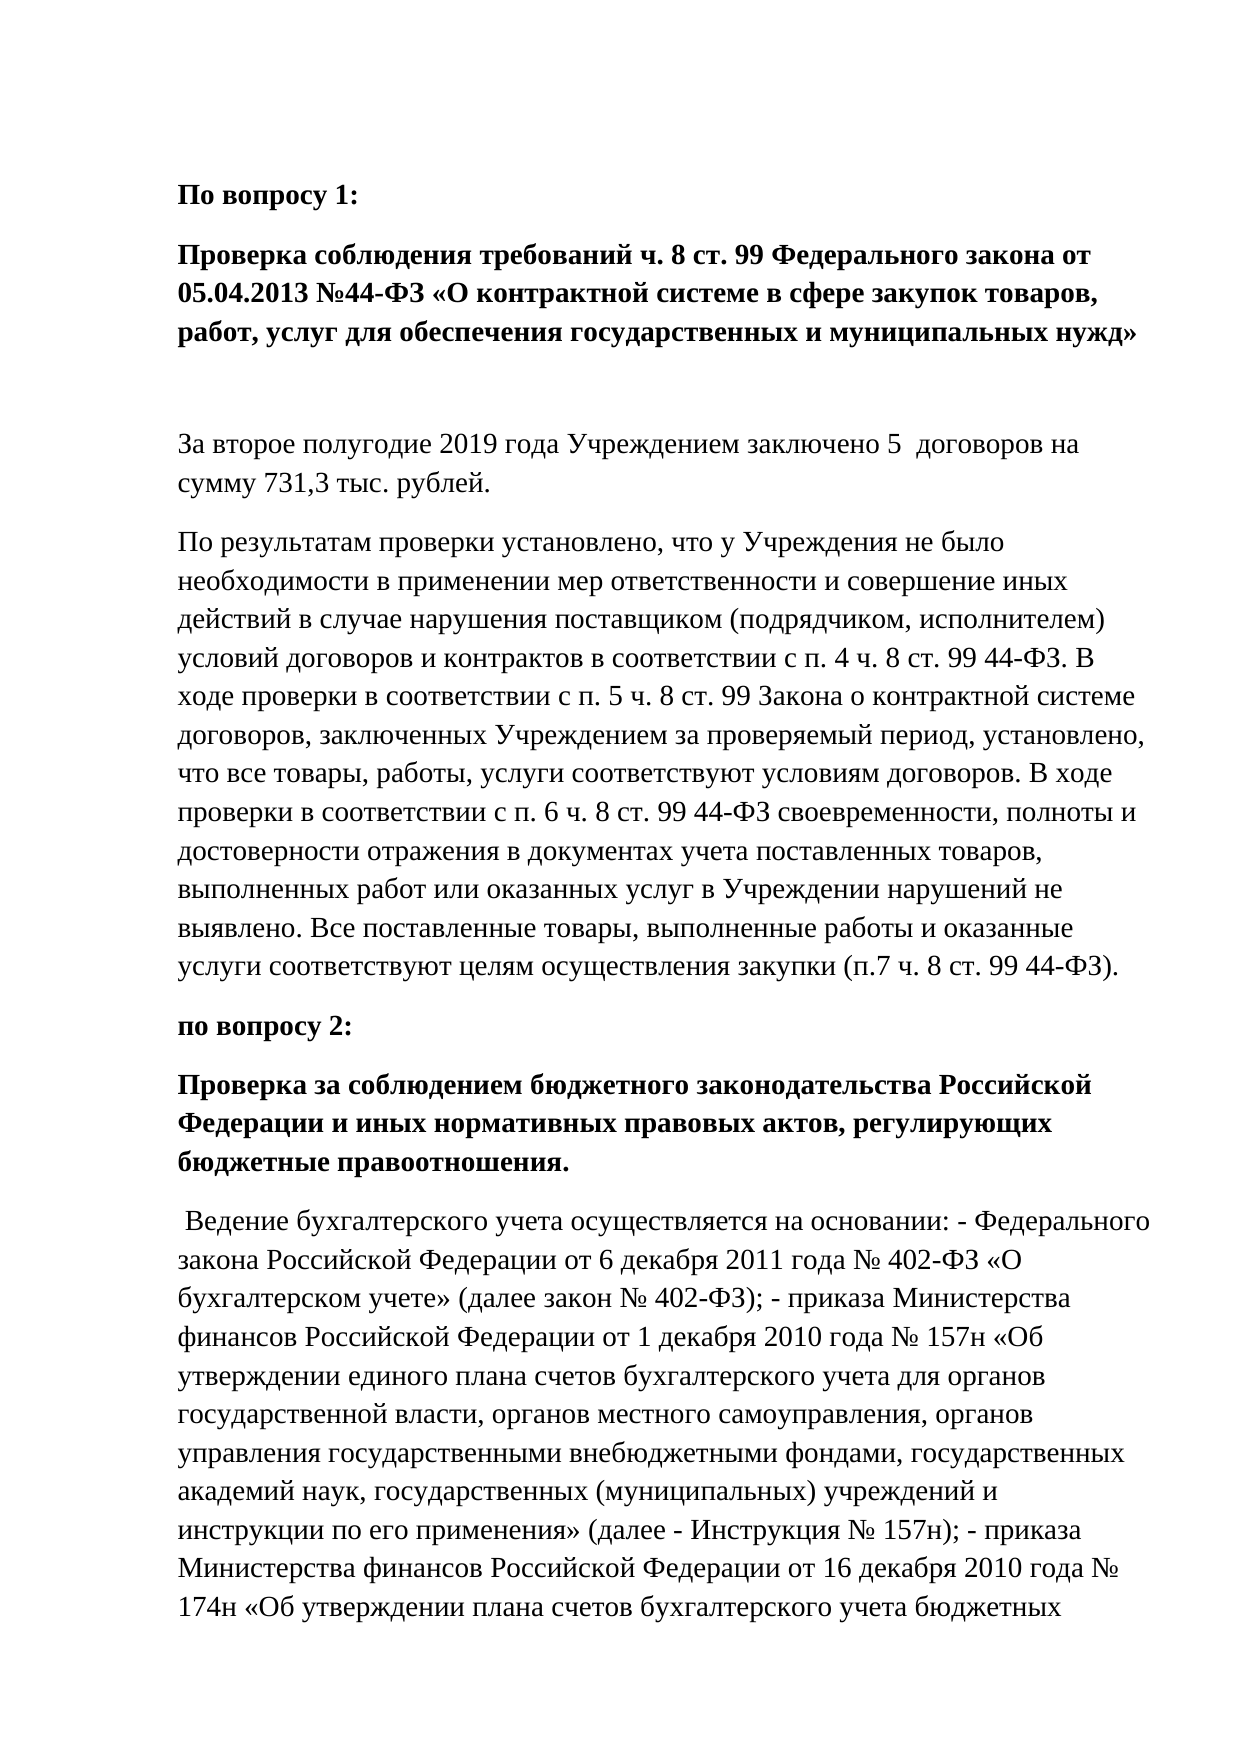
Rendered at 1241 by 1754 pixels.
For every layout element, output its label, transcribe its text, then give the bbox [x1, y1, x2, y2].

text Проверка соблюдения требований ч. 8 ст. 99 Федерального закона от 05.04.2013 №44-ФЗ «О контрактной системе в сфере закупок товаров, работ, услуг для обеспечения государственных и муниципальных нужд» [177, 237, 1152, 347]
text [177, 1203, 1152, 1622]
text Проверка за соблюдением бюджетного законодательства Российской Федерации и иных нормативных правовых актов, регулирующих бюджетные правоотношения. [177, 1067, 1152, 1178]
text По результатам проверки установлено, что у Учреждения не было необходимости в применении мер ответственности и совершение иных действий в случае нарушения поставщиком (подрядчиком, исполнителем) условий договоров и контрактов в соответствии с п. 4 ч. 8 ст. 99 44-ФЗ. В ходе проверки в соответствии с п. 5 ч. 8 ст. 99 Закона о контрактной системе договоров, заключенных Учреждением за проверяемый период, установлено, что все товары, работы, услуги соответствуют условиям договоров. В ходе проверки в соответствии с п. 6 ч. 8 ст. 99 44-ФЗ своевременности, полноты и достоверности отражения в документах учета поставленных товаров, выполненных работ или оказанных услуг в Учреждении нарушений не выявлено. Все поставленные товары, выполненные работы и оказанные услуги соответствуют целям осуществления закупки (п.7 ч. 8 ст. 99 44-ФЗ). [177, 524, 1152, 982]
text За второе полугодие 2019 года Учреждением заключено 5 договоров на сумму 731,3 тыс. рублей. [177, 426, 1152, 498]
text по вопросу 2: [177, 1008, 1152, 1041]
text По вопросу 1: [177, 177, 1152, 211]
